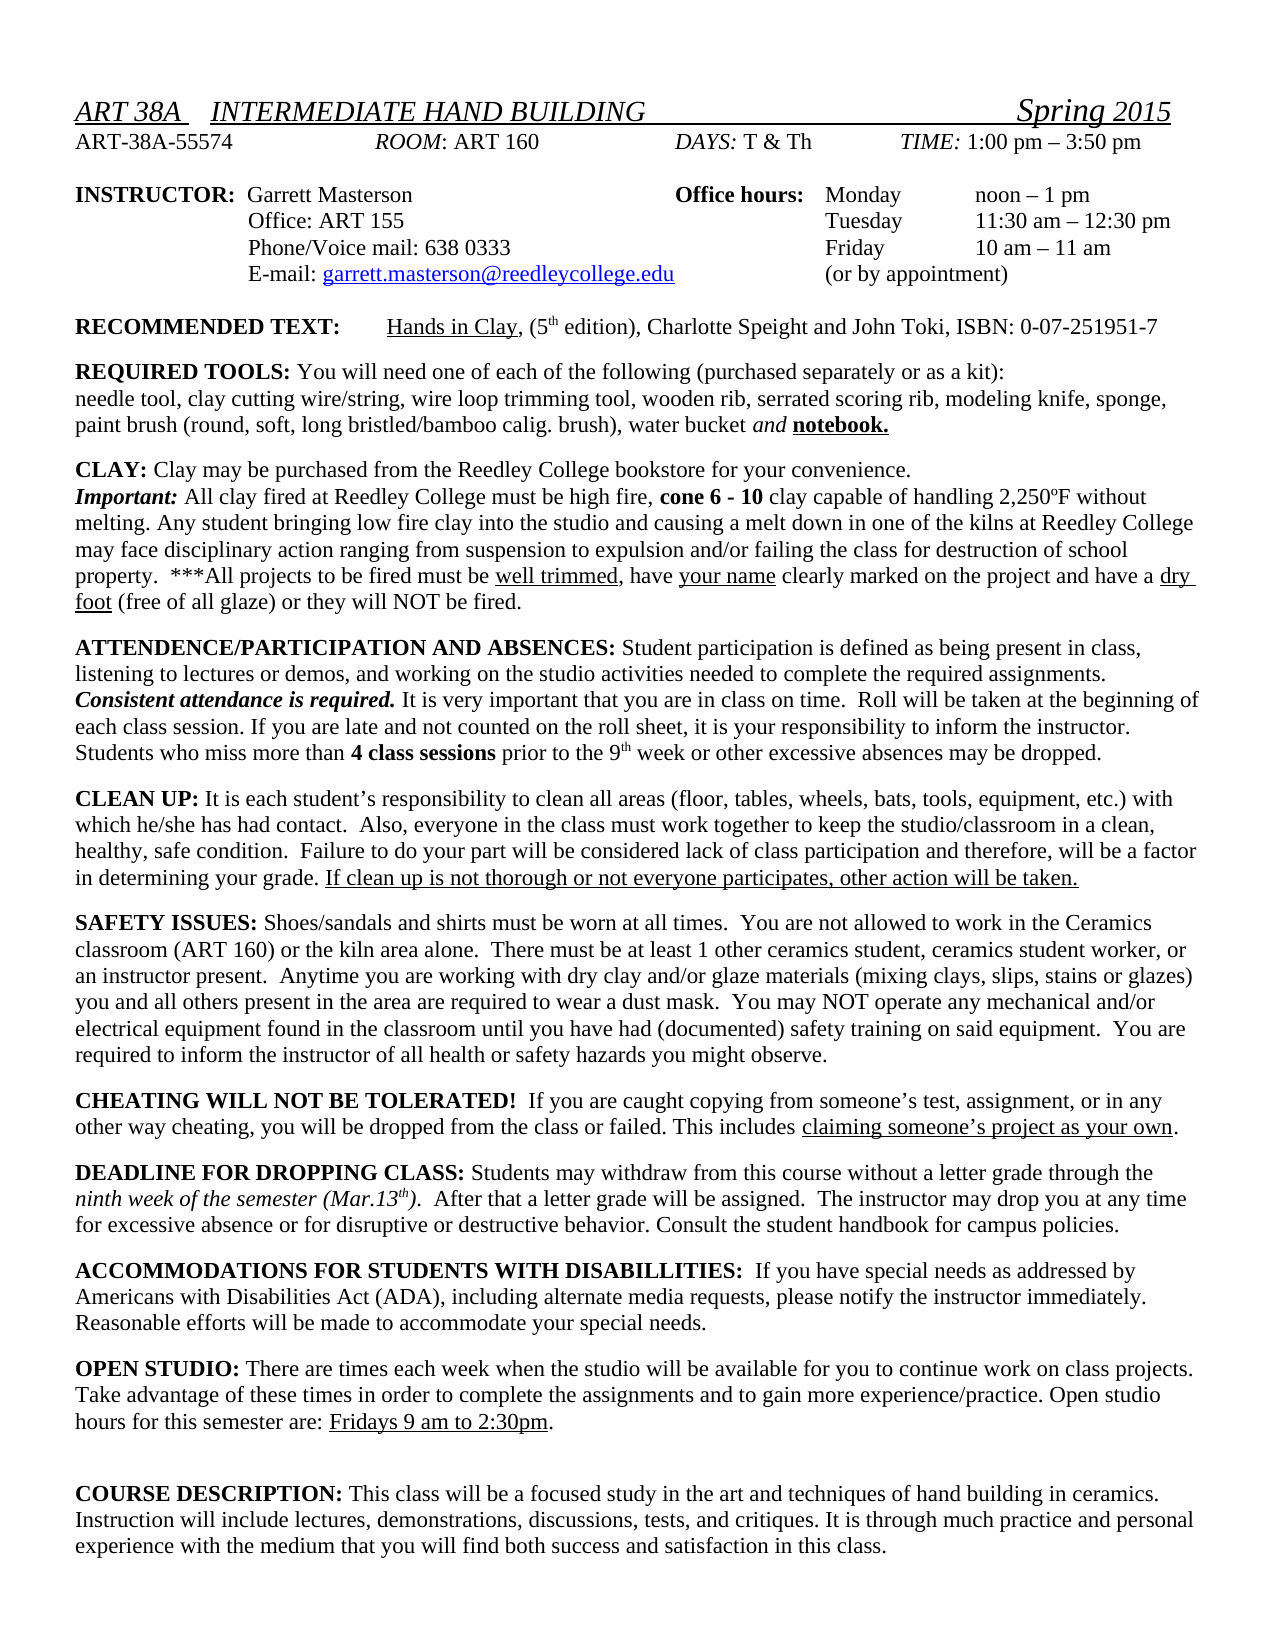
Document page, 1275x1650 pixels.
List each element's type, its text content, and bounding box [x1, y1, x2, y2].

text ACCOMMODATIONS FOR STUDENTS WITH DISABILLITIES: If you have special needs as addressed by Americans with Disabilities Act (ADA), including alternate media requests, please notify the instructor immediately. Reasonable efforts will be made to accommodate your special needs. [75, 1257, 1200, 1336]
text DEADLINE FOR DROPPING CLASS: Students may withdraw from this course without a letter grade through the ninth week of the semester (Mar.13th). After that a letter grade will be assigned. The instructor may drop you at any time for excessive absence or for disruptive or destructive behavior. Consult the student handbook for campus policies. [75, 1158, 1200, 1238]
text SAFETY ISSUES: Shoes/sandals and shirts must be worn at all times. You are not allowed to work in the Ceramics classroom (ART 160) or the kiln area alone. There must be at least 1 other ceramics student, ceramics student worker, or an instructor present. Anytime you are working with dry clay and/or glaze materials (mixing clays, slips, stains or glazes) you and all others present in the area are required to wear a dust mask. You may NOT operate any mechanical and/or electrical equipment found in the classroom until you have had (documented) safety training on said equipment. You are required to inform the instructor of all health or safety hazards you might observe. [75, 909, 1200, 1067]
text ART-38A-55574 ROOM: ART 160 DAYS: T & Th TIME: 1:00 pm – 3:50 pm [75, 128, 1200, 155]
text CLAY: Clay may be purchased from the Reedley College bookstore for your convenience. [75, 457, 1200, 483]
text CLEAN UP: It is each student’s responsibility to clean all areas (floor, tables, wheels, bats, tools, equipment, etc.) with which he/she has had contact. Also, everyone in the class must work together to keep the studio/classroom in a clean, healthy, safe condition. Failure to do your part will be considered lack of class participation and therefore, will be a factor in determining your grade. If clean up is not thorough or not everyone participates, other action will be taken. [75, 785, 1200, 890]
text INSTRUCTOR: Garrett Masterson Office hours: Monday noon – 1 pm [75, 181, 1200, 207]
text Important: All clay fired at Reedley College must be high fire, cone 6 - 10 clay capable of handling 2,250ºF without melting. Any student bringing low fire clay into the studio and causing a melt down in one of the kilns at Reedley College may face disciplinary action ranging from suspension to expulsion and/or failing the class for destruction of school property. ***All projects to be fired must be well trimmed, have your name clearly marked on the project and have a dry foot (free of all glaze) or they will NOT be fired. [75, 483, 1200, 615]
text Office: ART 155 Tuesday 11:30 am – 12:30 pm [75, 207, 1200, 234]
text REQUIRED TOOLS: You will need one of each of the following (purchased separately or as a kit): [75, 358, 1200, 385]
text RECOMMENDED TEXT: Hands in Clay, (5th edition), Charlotte Speight and John Toki, ISBN: 0-07-251951-7 [75, 313, 1200, 339]
text ATTENDENCE/PARTICIPATION AND ABSENCES: Student participation is defined as being present in class, listening to lectures or demos, and working on the studio activities needed to complete the required assignments. Consistent attendance is required. It is very important that you are in class on time. Roll will be taken at the beginning of each class session. If you are late and not counted on the roll sheet, it is your responsibility to inform the instructor. Students who miss more than 4 class sessions prior to the 9th week or other excessive absences may be dropped. [75, 634, 1200, 766]
text E-mail: garrett.masterson@reedleycollege.edu (or by appointment) [75, 260, 1200, 286]
text COURSE DESCRIPTION: This class will be a focused study in the art and techniques of hand building in ceramics. Instruction will include lectures, demonstrations, discussions, tests, and critiques. It is through much practice and personal experience with the medium that you will find both success and satisfaction in this class. [75, 1479, 1200, 1559]
text Phone/Voice mail: 638 0333 Friday 10 am – 11 am [75, 234, 1200, 260]
text needle tool, clay cutting wire/string, wire loop trimming tool, wooden rib, serrated scoring rib, modeling knife, sponge, paint brush (round, soft, long bristled/bamboo calig. brush), water bucket and notebook. [75, 385, 1200, 437]
text CHEATING WILL NOT BE TOLERATED! If you are caught copying from someone’s test, assignment, or in any other way cheating, you will be dropped from the class or failed. This includes claiming someone’s project as your own. [75, 1087, 1200, 1139]
text OPEN STUDIO: There are times each week when the studio will be available for you to continue work on class projects. Take advantage of these times in order to complete the assignments and to gain more experience/practice. Open studio hours for this semester are: Fridays 9 am to 2:30pm. [75, 1355, 1200, 1434]
text ART 38A INTERMEDIATE HAND BUILDING Spring 2015 [75, 90, 1200, 128]
